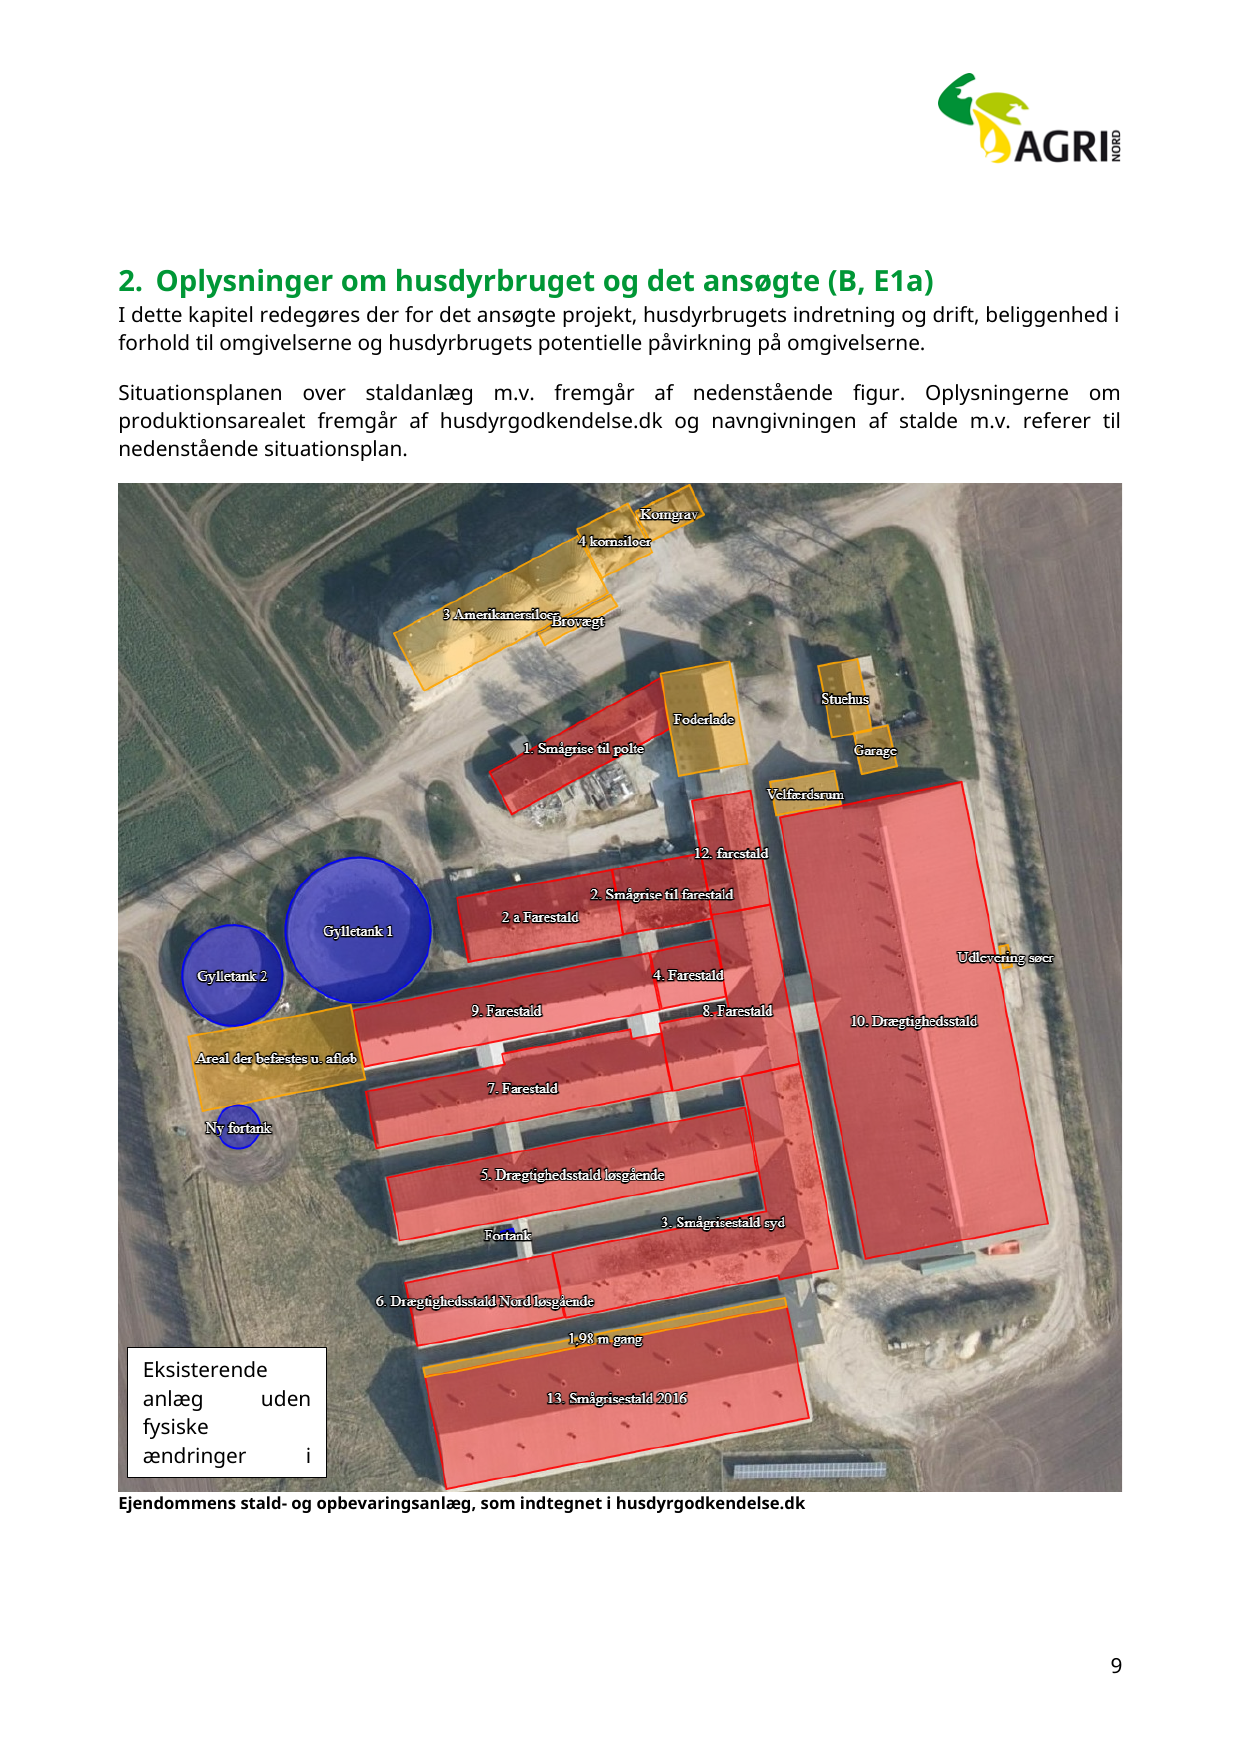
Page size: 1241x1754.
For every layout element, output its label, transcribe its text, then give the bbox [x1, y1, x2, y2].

picture [118, 483, 1123, 1492]
text Ejendommens stald- og opbevaringsanlæg, som indtegnet i husdyrgodkendelse.dk [118, 1492, 1122, 1514]
text I dette kapitel redegøres der for det ansøgte projekt, husdyrbrugets indretning og drift, beliggenhed i forhold til omgivelserne og husdyrbrugets potentielle påvirkning på omgivelserne. [118, 300, 1122, 357]
picture [938, 73, 1123, 182]
subtitle Oplysninger om husdyrbruget og det ansøgte (B, E1a) [118, 260, 1122, 300]
text Situationsplanen over staldanlæg m.v. fremgår af nedenstående figur. Oplysningerne om produktionsarealet fremgår af husdyrgodkendelse.dk og navngivningen af stalde m.v. referer til nedenstående situationsplan. [118, 378, 1122, 463]
